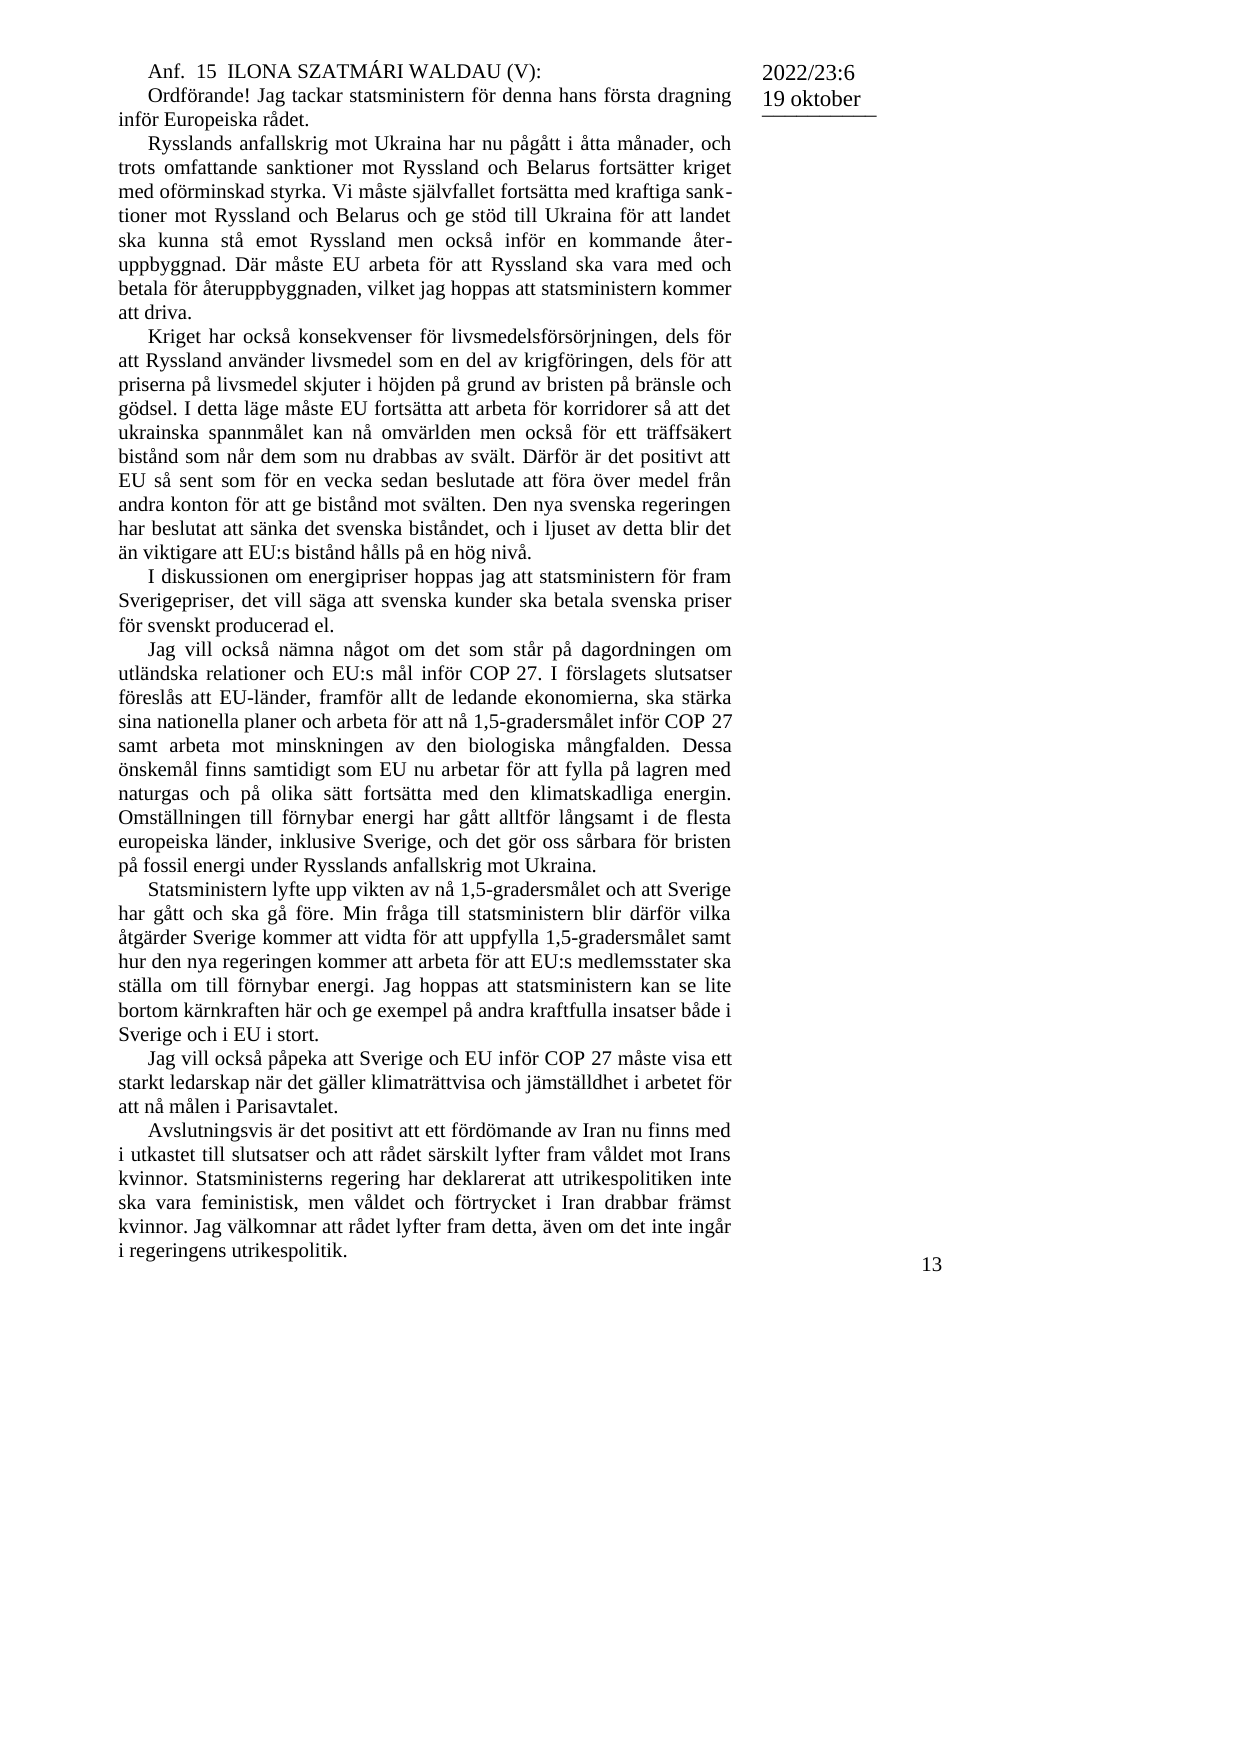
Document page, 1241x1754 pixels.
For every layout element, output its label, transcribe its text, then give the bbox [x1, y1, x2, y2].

text Jag vill också nämna något om det som står på dagordningen om utländska relationer och EU:s mål inför COP 27. I förslagets slutsatser föreslås att EU-länder, framför allt de ledande ekonomierna, ska stärka sina nationella planer och arbeta för att nå 1,5-gradersmålet inför COP 27 samt arbeta mot minskningen av den biologiska mångfalden. Dessa önskemål finns samtidigt som EU nu arbetar för att fylla på lagren med naturgas och på olika sätt fortsätta med den klimatskadliga energin. Omställningen till förnybar energi har gått alltför långsamt i de flesta europeiska länder, inklusive Sverige, och det gör oss sårbara för bristen på fossil energi under Rysslands anfallskrig mot Ukraina. [118, 637, 732, 877]
text Jag vill också påpeka att Sverige och EU inför COP 27 måste visa ett starkt ledarskap när det gäller klimaträttvisa och jämställdhet i arbetet för att nå målen i Parisavtalet. [118, 1046, 732, 1118]
text Avslutningsvis är det positivt att ett fördömande av Iran nu finns med i utkastet till slutsatser och att rådet särskilt lyfter fram våldet mot Irans kvinnor. Statsministerns regering har deklarerat att utrikespolitiken inte ska vara feministisk, men våldet och förtrycket i Iran drabbar främst kvinnor. Jag välkomnar att rådet lyfter fram detta, även om det inte ingår i regeringens utrikespolitik. [118, 1118, 732, 1262]
text Statsministern lyfte upp vikten av nå 1,5-gradersmålet och att Sverige har gått och ska gå före. Min fråga till statsministern blir därför vilka åtgärder Sverige kommer att vidta för att uppfylla 1,5-gradersmålet samt hur den nya regeringen kommer att arbeta för att EU:s medlemsstater ska ställa om till förnybar energi. Jag hoppas att statsministern kan se lite bortom kärnkraften här och ge exempel på andra kraftfulla insatser både i Sverige och i EU i stort. [118, 877, 732, 1046]
subtitle Anf. 15 ILONA SZATMÁRI WALDAU (V): [148, 59, 732, 83]
text Rysslands anfallskrig mot Ukraina har nu pågått i åtta månader, och trots omfattande sanktioner mot Ryssland och Belarus fortsätter kriget med oförminskad styrka. Vi måste självfallet fortsätta med kraftiga sanktioner mot Ryssland och Belarus och ge stöd till Ukraina för att landet ska kunna stå emot Ryssland men också inför en kommande återuppbyggnad. Där måste EU arbeta för att Ryssland ska vara med och betala för återuppbyggnaden, vilket jag hoppas att statsministern kommer att driva. [118, 131, 732, 324]
text I diskussionen om energipriser hoppas jag att statsministern för fram Sverigepriser, det vill säga att svenska kunder ska betala svenska priser för svenskt producerad el. [118, 564, 732, 637]
text Ordförande! Jag tackar statsministern för denna hans första dragning inför Europeiska rådet. [118, 83, 732, 131]
text Kriget har också konsekvenser för livsmedelsförsörjningen, dels för att Ryssland använder livsmedel som en del av krigföringen, dels för att priserna på livsmedel skjuter i höjden på grund av bristen på bränsle och gödsel. I detta läge måste EU fortsätta att arbeta för korridorer så att det ukrainska spannmålet kan nå omvärlden men också för ett träffsäkert bistånd som når dem som nu drabbas av svält. Därför är det positivt att EU så sent som för en vecka sedan beslutade att föra över medel från andra konton för att ge bistånd mot svälten. Den nya svenska regeringen har beslutat att sänka det svenska biståndet, och i ljuset av detta blir det än viktigare att EU:s bistånd hålls på en hög nivå. [118, 324, 732, 564]
